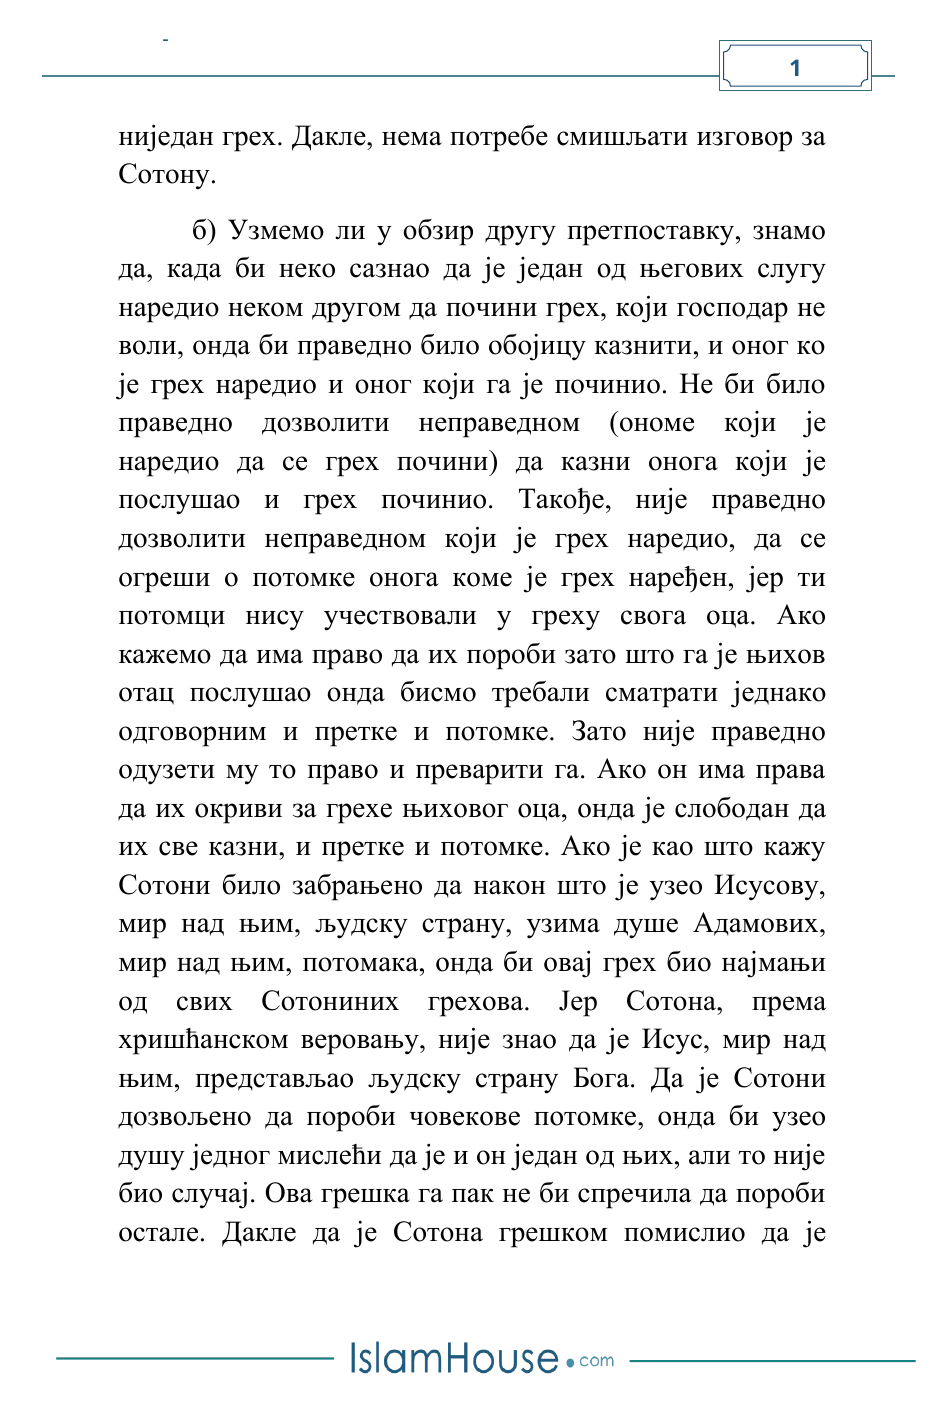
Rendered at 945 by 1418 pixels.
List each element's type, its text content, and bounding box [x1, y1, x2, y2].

picture [48, 1335, 334, 1377]
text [118, 212, 827, 1247]
picture [342, 1336, 916, 1381]
text а) Према првој претпоставци Бог има право да Сотони дозволи да управља Адамовим, мир над њим, потомцима и да их кажњава иако нису починили ниједан грех. Дакле, нема потребе смишљати изговор за Сотону. [118, 118, 827, 190]
